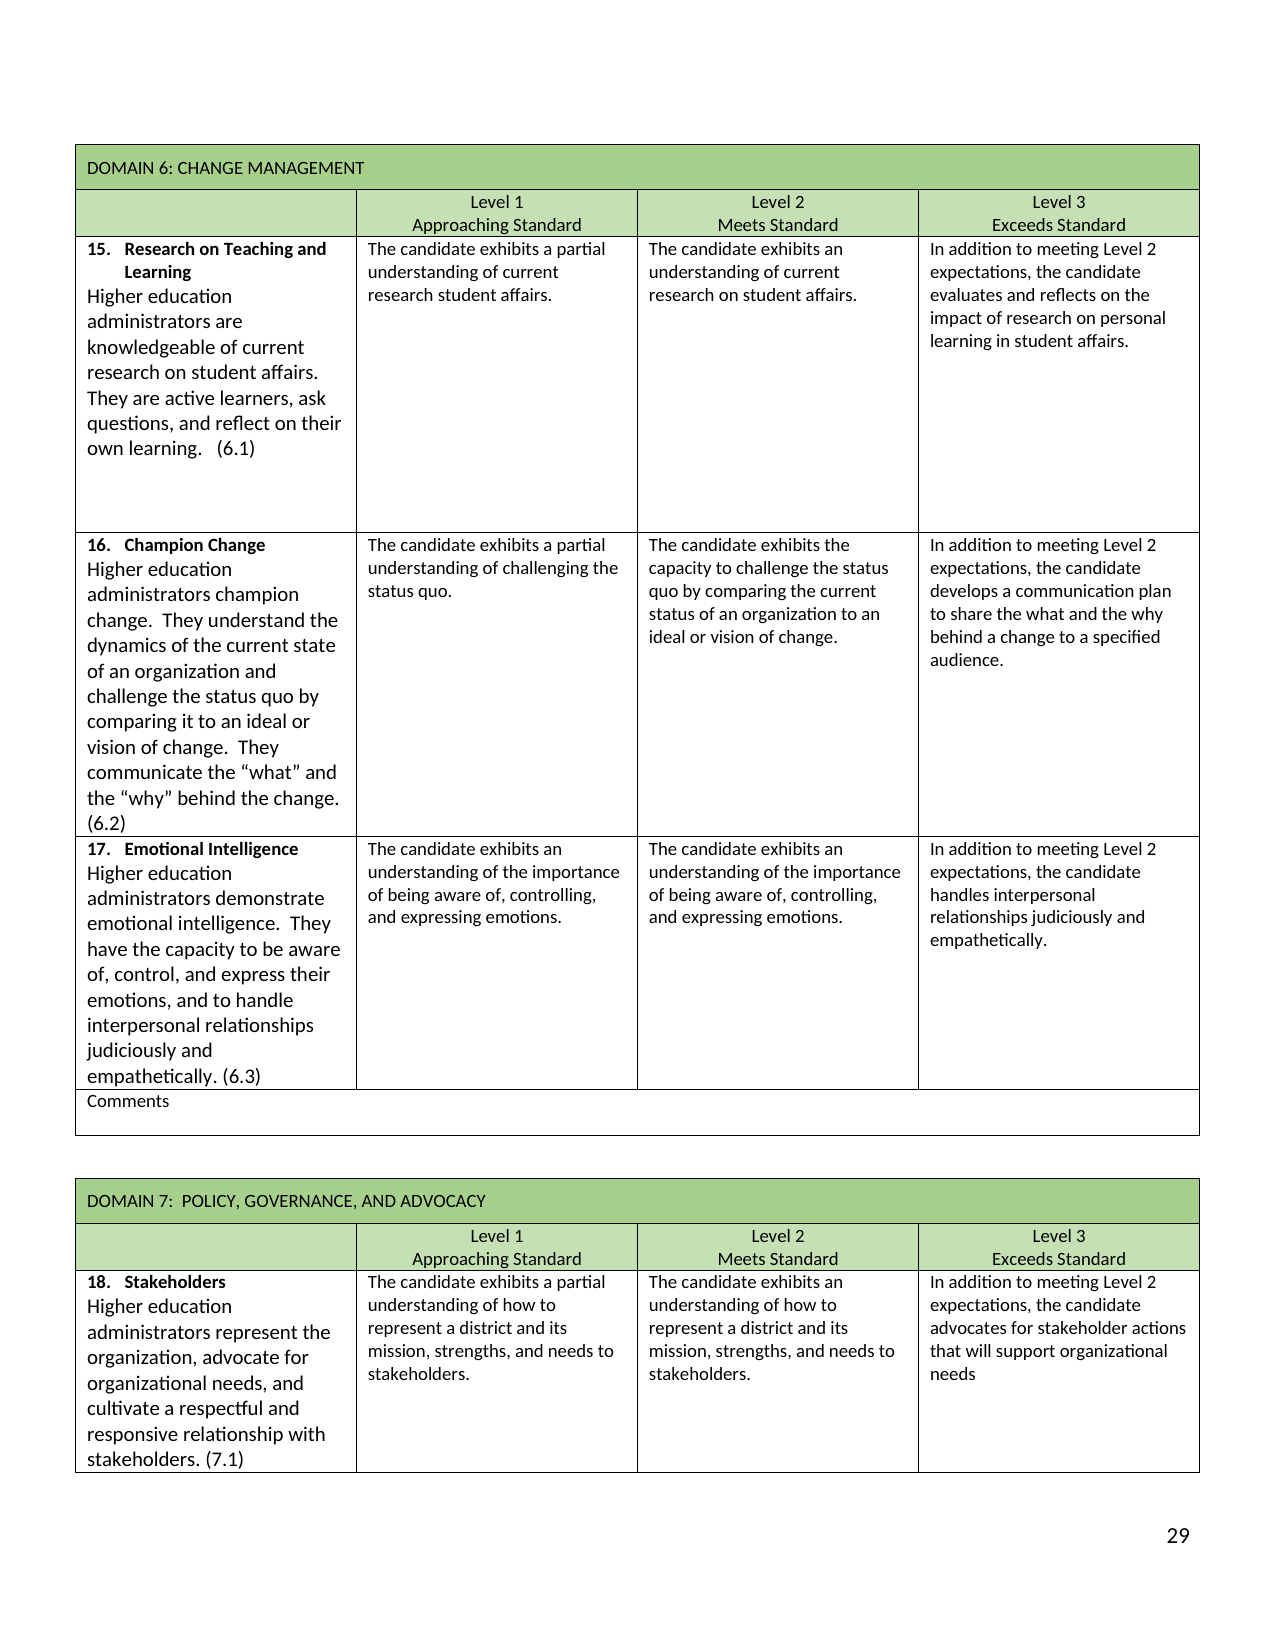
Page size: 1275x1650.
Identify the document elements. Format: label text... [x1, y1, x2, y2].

table_cell Level 1 Approaching Standard [357, 190, 637, 236]
table_cell In addition to meeting Level 2 expectations, the candidate handles interpersonal relationships judiciously and empathetically. [919, 837, 1199, 1088]
table_cell Champion Change Higher education administrators champion change. They understand the dynamics of the current state of an organization and challenge the status quo by comparing it to an ideal or vision of change. They communicate the “what” and the “why” behind the change. (6.2) [76, 533, 356, 836]
table_cell Level 1 Approaching Standard [357, 1224, 637, 1270]
table_cell The candidate exhibits an understanding of the importance of being aware of, controlling, and expressing emotions. [638, 837, 918, 1088]
table_cell The candidate exhibits an understanding of the importance of being aware of, controlling, and expressing emotions. [357, 837, 637, 1088]
table_cell The candidate exhibits an understanding of current research on student affairs. [638, 237, 918, 532]
table_cell Emotional Intelligence Higher education administrators demonstrate emotional intelligence. They have the capacity to be aware of, control, and express their emotions, and to handle interpersonal relationships judiciously and empathetically. (6.3) [76, 837, 356, 1088]
table_cell Level 2 Meets Standard [638, 190, 918, 236]
table_cell Research on Teaching and Learning Higher education administrators are knowledgeable of current research on student affairs. They are active learners, ask questions, and reflect on their own learning. (6.1) [76, 237, 356, 532]
table_header DOMAIN 6: Change Management [76, 145, 1199, 189]
table_cell The candidate exhibits a partial understanding of current research student affairs. [357, 237, 637, 532]
table_header DOMAIN 7: POLICY, GOVERNANCE, AND ADVOCACY [76, 1179, 1199, 1223]
table_cell The candidate exhibits a partial understanding of challenging the status quo. [357, 533, 637, 836]
table_cell Comments [76, 1090, 1199, 1135]
table_cell In addition to meeting Level 2 expectations, the candidate develops a communication plan to share the what and the why behind a change to a specified audience. [919, 533, 1199, 836]
table_cell Level 3 Exceeds Standard [919, 190, 1199, 236]
table_cell [76, 1224, 356, 1270]
table_cell The candidate exhibits a partial understanding of how to represent a district and its mission, strengths, and needs to stakeholders. [357, 1271, 637, 1472]
table_cell In addition to meeting Level 2 expectations, the candidate advocates for stakeholder actions that will support organizational needs [919, 1271, 1199, 1472]
table_cell Stakeholders Higher education administrators represent the organization, advocate for organizational needs, and cultivate a respectful and responsive relationship with stakeholders. (7.1) [76, 1271, 356, 1472]
table_cell Level 3 Exceeds Standard [919, 1224, 1199, 1270]
table_cell The candidate exhibits an understanding of how to represent a district and its mission, strengths, and needs to stakeholders. [638, 1271, 918, 1472]
table_cell [76, 190, 356, 236]
table_cell The candidate exhibits the capacity to challenge the status quo by comparing the current status of an organization to an ideal or vision of change. [638, 533, 918, 836]
table_cell In addition to meeting Level 2 expectations, the candidate evaluates and reflects on the impact of research on personal learning in student affairs. [919, 237, 1199, 532]
table_cell Level 2 Meets Standard [638, 1224, 918, 1270]
